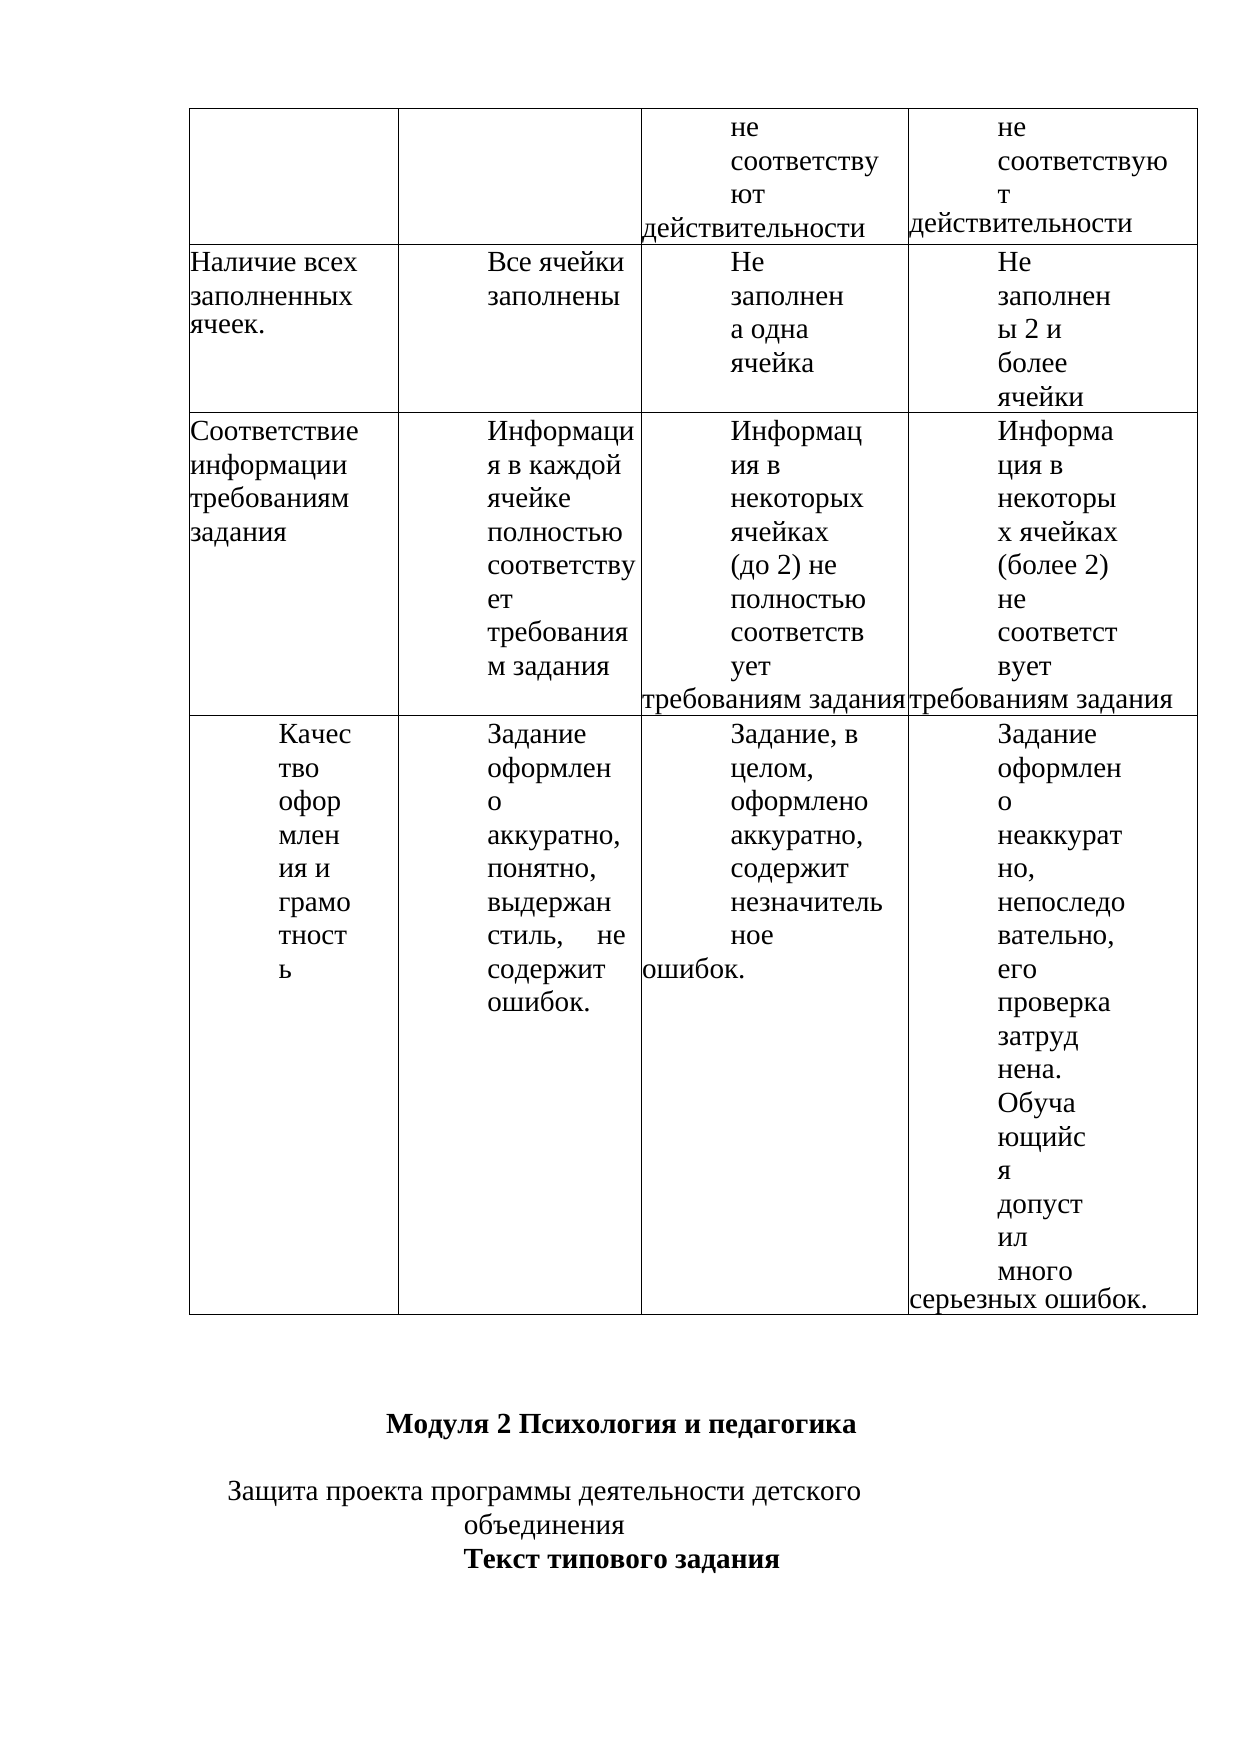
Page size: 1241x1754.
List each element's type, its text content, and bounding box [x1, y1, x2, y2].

table_cell Не заполнена одна ячейка [642, 245, 908, 412]
table_cell Качество оформления и грамотность [190, 716, 398, 1314]
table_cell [909, 109, 1197, 243]
table_cell Информация в некоторых ячейках (до 2) не полностью соответствует требованиям задания [642, 413, 908, 715]
table_cell Информация в каждой ячейке полностью соответствует требованиям задания [399, 413, 641, 715]
table_cell Не заполнены 2 и более ячейки [909, 245, 1197, 412]
text Модуля 2 Психология и педагогика [166, 1406, 1077, 1439]
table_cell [190, 109, 398, 243]
table_cell Соответствие информации требованиям задания [190, 413, 398, 715]
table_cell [399, 109, 641, 243]
table_cell Задание, в целом, оформлено аккуратно, содержит незначительное ошибок. [642, 716, 908, 1314]
text Текст типового задания [166, 1541, 1078, 1574]
table_cell Наличие всех заполненных ячеек. [190, 245, 398, 412]
table_cell Задание оформлено аккуратно, понятно, выдержан стиль, не содержит ошибок. [399, 716, 641, 1314]
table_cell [642, 109, 908, 243]
table_cell Все ячейки заполнены [399, 245, 641, 412]
text Защита проекта программы деятельности детского объединения [166, 1473, 922, 1541]
table_cell Задание оформлено неаккуратно, непоследовательно, его проверка затруднена. Обучающийся допустил много серьезных ошибок. [909, 716, 1197, 1314]
table_cell Информация в некоторых ячейках (более 2) не соответствует требованиям задания [909, 413, 1197, 715]
